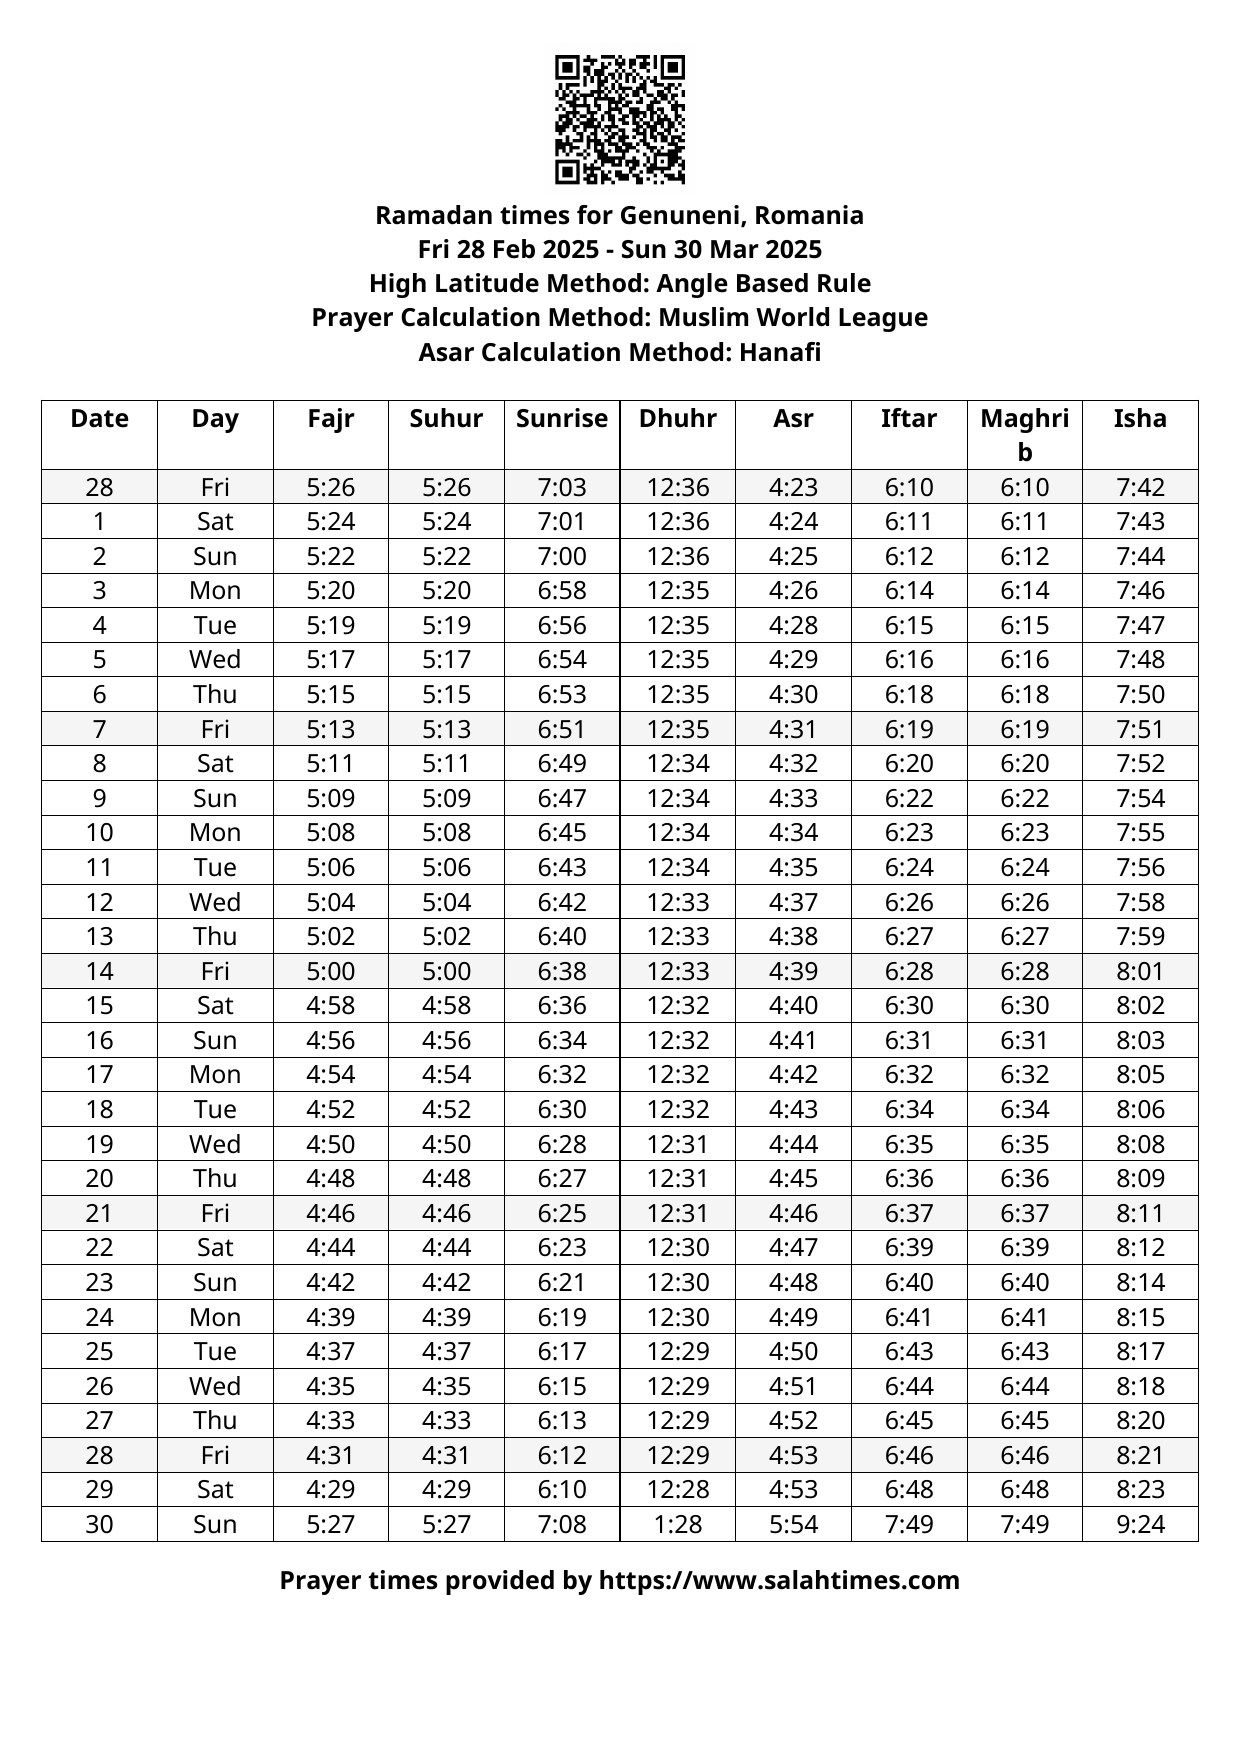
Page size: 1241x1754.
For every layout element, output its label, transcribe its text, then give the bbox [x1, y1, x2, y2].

table_cell 5:17 [389, 643, 504, 676]
table_cell 5:26 [389, 470, 504, 503]
table_cell Fri [158, 1196, 273, 1229]
table_cell 12:33 [621, 954, 735, 987]
table_cell Sat [158, 504, 273, 538]
table_header Sunrise [505, 401, 619, 469]
table_cell 6:23 [852, 816, 967, 849]
table_cell 6:39 [968, 1231, 1082, 1264]
table_cell 4:45 [736, 1161, 851, 1195]
table_cell 12:33 [621, 885, 735, 918]
table_cell 5:06 [274, 850, 388, 884]
table_cell 12:35 [621, 677, 735, 711]
table_cell 6:18 [968, 677, 1082, 711]
table_cell 4:24 [736, 504, 851, 538]
table_cell 6:48 [852, 1473, 967, 1506]
table_cell 4:37 [736, 885, 851, 918]
table_cell 8:23 [1083, 1473, 1198, 1506]
table_header Iftar [852, 401, 967, 469]
table_cell 4:25 [736, 539, 851, 572]
table_cell 7:54 [1083, 781, 1198, 814]
table_cell 8:17 [1083, 1334, 1198, 1368]
table_cell 6:56 [505, 608, 619, 642]
table_cell Fri [158, 712, 273, 745]
table_cell 12:30 [621, 1300, 735, 1333]
table_cell Fri [158, 954, 273, 987]
table_cell 4:54 [274, 1058, 388, 1091]
table_cell 7 [42, 712, 157, 745]
table_cell 6:23 [968, 816, 1082, 849]
table_cell 5:27 [389, 1507, 504, 1541]
table_cell 12:35 [621, 643, 735, 676]
table_cell 7:56 [1083, 850, 1198, 884]
table_header Isha [1083, 401, 1198, 469]
table_cell 23 [42, 1265, 157, 1299]
table_cell 6:16 [852, 643, 967, 676]
table_cell 6:46 [968, 1438, 1082, 1472]
text High Latitude Method: Angle Based Rule [42, 266, 1198, 300]
table_cell 6:19 [852, 712, 967, 745]
table_cell 7:48 [1083, 643, 1198, 676]
table_cell 7:52 [1083, 746, 1198, 780]
table_cell 16 [42, 1023, 157, 1057]
table_cell 4:42 [736, 1058, 851, 1091]
table_cell 8:01 [1083, 954, 1198, 987]
table_cell 8:08 [1083, 1127, 1198, 1160]
table_cell 12:35 [621, 712, 735, 745]
table_cell 12:29 [621, 1404, 735, 1437]
table_cell Fri [158, 1438, 273, 1472]
table_cell 1:28 [621, 1507, 735, 1541]
table_cell 6:32 [505, 1058, 619, 1091]
table_cell 8 [42, 746, 157, 780]
table_cell 6:18 [852, 677, 967, 711]
table_cell 12:30 [621, 1265, 735, 1299]
table_cell 6:26 [968, 885, 1082, 918]
table_cell 6:17 [505, 1334, 619, 1368]
table_cell 7:51 [1083, 712, 1198, 745]
text Asar Calculation Method: Hanafi [42, 334, 1198, 368]
table_header Maghrib [968, 401, 1082, 469]
table_cell 4:37 [389, 1334, 504, 1368]
table_cell 4:33 [389, 1404, 504, 1437]
table_cell 4:44 [389, 1231, 504, 1264]
table_cell Sun [158, 1507, 273, 1541]
table_cell 7:58 [1083, 885, 1198, 918]
table_cell 4:53 [736, 1438, 851, 1472]
table_cell 4:33 [274, 1404, 388, 1437]
table_cell 5 [42, 643, 157, 676]
table_cell 4:52 [736, 1404, 851, 1437]
table_cell Mon [158, 1058, 273, 1091]
table_cell 4:23 [736, 470, 851, 503]
table_cell 21 [42, 1196, 157, 1229]
text Prayer Calculation Method: Muslim World League [42, 300, 1198, 334]
table_cell 4:29 [389, 1473, 504, 1506]
table_cell 6:19 [968, 712, 1082, 745]
table_header Dhuhr [621, 401, 735, 469]
table_cell 19 [42, 1127, 157, 1160]
table_cell 6:22 [852, 781, 967, 814]
table_cell 6:15 [968, 608, 1082, 642]
table_cell 15 [42, 989, 157, 1022]
table_cell 6 [42, 677, 157, 711]
table_cell 12:29 [621, 1334, 735, 1368]
table_cell 6:22 [968, 781, 1082, 814]
table_cell 4:50 [736, 1334, 851, 1368]
table_cell 7:43 [1083, 504, 1198, 538]
table_cell 5:13 [274, 712, 388, 745]
table_cell 4:37 [274, 1334, 388, 1368]
table_cell 4:34 [736, 816, 851, 849]
table_cell 6:32 [852, 1058, 967, 1091]
table_cell 4:53 [736, 1473, 851, 1506]
table_cell Sat [158, 989, 273, 1022]
table_cell 12:36 [621, 470, 735, 503]
table_cell 6:11 [968, 504, 1082, 538]
table_cell 8:20 [1083, 1404, 1198, 1437]
table_cell 4:31 [736, 712, 851, 745]
table_cell 12:36 [621, 539, 735, 572]
table_cell 12:36 [621, 504, 735, 538]
table_cell 6:26 [852, 885, 967, 918]
table_cell 8:18 [1083, 1369, 1198, 1402]
table_cell 7:42 [1083, 470, 1198, 503]
table_cell 4:40 [736, 989, 851, 1022]
table_cell 6:44 [968, 1369, 1082, 1402]
table_cell 4 [42, 608, 157, 642]
table_cell 6:40 [968, 1265, 1082, 1299]
table_cell 12:34 [621, 850, 735, 884]
table_cell 5:04 [389, 885, 504, 918]
table_cell 4:44 [274, 1231, 388, 1264]
table_cell 5:22 [389, 539, 504, 572]
table_cell 6:45 [505, 816, 619, 849]
table_cell 6:36 [505, 989, 619, 1022]
table_cell Sun [158, 539, 273, 572]
table_cell 12:32 [621, 1023, 735, 1057]
table_cell 6:40 [852, 1265, 967, 1299]
table_cell 26 [42, 1369, 157, 1402]
table_cell 12:32 [621, 1092, 735, 1126]
table_cell 27 [42, 1404, 157, 1437]
table_cell 8:03 [1083, 1023, 1198, 1057]
table_cell 4:35 [274, 1369, 388, 1402]
table_cell 6:28 [968, 954, 1082, 987]
table_cell 8:15 [1083, 1300, 1198, 1333]
table_cell 12:34 [621, 816, 735, 849]
table_cell Sat [158, 1473, 273, 1506]
table_cell 6:46 [852, 1438, 967, 1472]
table_cell Thu [158, 919, 273, 953]
table_cell 18 [42, 1092, 157, 1126]
table_cell 6:10 [505, 1473, 619, 1506]
table_cell 5:24 [274, 504, 388, 538]
table_cell 4:51 [736, 1369, 851, 1402]
table_cell 6:11 [852, 504, 967, 538]
table_cell 5:02 [274, 919, 388, 953]
table_cell 4:49 [736, 1300, 851, 1333]
table_cell 12:32 [621, 989, 735, 1022]
table_cell 6:24 [968, 850, 1082, 884]
table_cell 5:08 [389, 816, 504, 849]
table_header Fajr [274, 401, 388, 469]
table_cell 6:37 [968, 1196, 1082, 1229]
table_cell 6:45 [852, 1404, 967, 1437]
table_cell 6:31 [852, 1023, 967, 1057]
table_cell 5:09 [389, 781, 504, 814]
table_cell 12:28 [621, 1473, 735, 1506]
table_cell 6:30 [505, 1092, 619, 1126]
table_cell 6:10 [852, 470, 967, 503]
table_cell 6:41 [852, 1300, 967, 1333]
table_cell Tue [158, 1092, 273, 1126]
table_cell 4:58 [389, 989, 504, 1022]
table_cell 6:34 [852, 1092, 967, 1126]
table_cell Mon [158, 574, 273, 607]
table_cell 6:24 [852, 850, 967, 884]
table_cell 6:20 [968, 746, 1082, 780]
table_cell 6:54 [505, 643, 619, 676]
table_cell Fri [158, 470, 273, 503]
table_cell 8:02 [1083, 989, 1198, 1022]
table_cell Thu [158, 677, 273, 711]
table_cell 8:12 [1083, 1231, 1198, 1264]
table_cell 6:13 [505, 1404, 619, 1437]
table_cell 6:27 [852, 919, 967, 953]
table_cell 29 [42, 1473, 157, 1506]
table_cell 6:12 [505, 1438, 619, 1472]
table_cell 4:56 [389, 1023, 504, 1057]
table_cell 6:32 [968, 1058, 1082, 1091]
table_cell 7:46 [1083, 574, 1198, 607]
table_cell 4:42 [274, 1265, 388, 1299]
table_cell Tue [158, 608, 273, 642]
table_cell 4:47 [736, 1231, 851, 1264]
text Ramadan times for Genuneni, Romania [42, 198, 1198, 232]
table_cell 20 [42, 1161, 157, 1195]
table_header Suhur [389, 401, 504, 469]
table_cell 6:30 [968, 989, 1082, 1022]
table_cell 17 [42, 1058, 157, 1091]
table_cell 5:02 [389, 919, 504, 953]
table_cell Sat [158, 746, 273, 780]
table_cell 25 [42, 1334, 157, 1368]
table_cell 6:34 [505, 1023, 619, 1057]
table_cell 5:19 [389, 608, 504, 642]
table_cell 5:20 [389, 574, 504, 607]
table_cell 5:22 [274, 539, 388, 572]
table_cell 14 [42, 954, 157, 987]
table_cell 7:55 [1083, 816, 1198, 849]
table_cell 5:11 [389, 746, 504, 780]
table_cell 6:28 [505, 1127, 619, 1160]
table_cell 4:46 [736, 1196, 851, 1229]
table_cell 4:39 [389, 1300, 504, 1333]
picture [542, 41, 699, 198]
table_cell 4:46 [274, 1196, 388, 1229]
table_cell 30 [42, 1507, 157, 1541]
table_cell 2 [42, 539, 157, 572]
table_cell 6:27 [968, 919, 1082, 953]
table_cell 24 [42, 1300, 157, 1333]
table_cell Thu [158, 1161, 273, 1195]
table_cell 12:29 [621, 1438, 735, 1472]
table_cell 6:21 [505, 1265, 619, 1299]
table_cell 5:13 [389, 712, 504, 745]
table_cell Sun [158, 1265, 273, 1299]
table_cell 12:31 [621, 1161, 735, 1195]
table_cell 6:37 [852, 1196, 967, 1229]
table_cell 6:12 [852, 539, 967, 572]
table_cell Sun [158, 781, 273, 814]
table_cell 6:53 [505, 677, 619, 711]
table_cell 6:14 [968, 574, 1082, 607]
table_cell 6:48 [968, 1473, 1082, 1506]
table_cell 6:15 [852, 608, 967, 642]
table_cell 6:42 [505, 885, 619, 918]
table_cell 12:31 [621, 1196, 735, 1229]
table_cell 28 [42, 470, 157, 503]
table_cell 7:50 [1083, 677, 1198, 711]
table_cell 4:50 [389, 1127, 504, 1160]
table_cell 7:08 [505, 1507, 619, 1541]
table_cell 4:52 [274, 1092, 388, 1126]
table_cell 6:44 [852, 1369, 967, 1402]
table_cell 6:19 [505, 1300, 619, 1333]
table_cell 6:30 [852, 989, 967, 1022]
table_cell 6:36 [968, 1161, 1082, 1195]
table_cell 6:41 [968, 1300, 1082, 1333]
table_cell 6:16 [968, 643, 1082, 676]
table_cell 4:43 [736, 1092, 851, 1126]
table_cell 4:44 [736, 1127, 851, 1160]
table_cell 12:33 [621, 919, 735, 953]
table_cell 12:35 [621, 574, 735, 607]
table_cell Wed [158, 885, 273, 918]
table_cell 5:09 [274, 781, 388, 814]
table_cell 4:29 [736, 643, 851, 676]
table_cell 6:45 [968, 1404, 1082, 1437]
table_cell 1 [42, 504, 157, 538]
table_header Asr [736, 401, 851, 469]
table_cell 4:58 [274, 989, 388, 1022]
table_cell 6:27 [505, 1161, 619, 1195]
table_cell 8:14 [1083, 1265, 1198, 1299]
table_cell Sat [158, 1231, 273, 1264]
table_cell Sun [158, 1023, 273, 1057]
table_cell 12:34 [621, 781, 735, 814]
table_cell Wed [158, 1369, 273, 1402]
table_cell 4:32 [736, 746, 851, 780]
table_cell 4:48 [736, 1265, 851, 1299]
table_cell 4:39 [736, 954, 851, 987]
table_cell 6:51 [505, 712, 619, 745]
table_cell 5:27 [274, 1507, 388, 1541]
table_cell Mon [158, 816, 273, 849]
table_cell 4:42 [389, 1265, 504, 1299]
table_cell 5:08 [274, 816, 388, 849]
table_cell 4:38 [736, 919, 851, 953]
table_cell 5:26 [274, 470, 388, 503]
table_cell 3 [42, 574, 157, 607]
table_cell 12 [42, 885, 157, 918]
table_cell 7:47 [1083, 608, 1198, 642]
text Prayer times provided by https://www.salahtimes.com [42, 1563, 1198, 1597]
table_cell 12:34 [621, 746, 735, 780]
table_cell 5:15 [389, 677, 504, 711]
table_cell 6:36 [852, 1161, 967, 1195]
table_cell 7:59 [1083, 919, 1198, 953]
table_cell 6:47 [505, 781, 619, 814]
table_cell 4:33 [736, 781, 851, 814]
table_cell Wed [158, 1127, 273, 1160]
table_cell 5:06 [389, 850, 504, 884]
table_cell Wed [158, 643, 273, 676]
table_cell Tue [158, 850, 273, 884]
table_cell 6:12 [968, 539, 1082, 572]
table_cell 4:39 [274, 1300, 388, 1333]
table_cell 5:24 [389, 504, 504, 538]
table_cell 5:04 [274, 885, 388, 918]
table_cell 6:25 [505, 1196, 619, 1229]
table_cell 6:35 [852, 1127, 967, 1160]
table_cell 4:48 [274, 1161, 388, 1195]
table_cell 11 [42, 850, 157, 884]
table_cell 6:31 [968, 1023, 1082, 1057]
table_cell 6:35 [968, 1127, 1082, 1160]
table_cell 5:11 [274, 746, 388, 780]
table_cell 8:05 [1083, 1058, 1198, 1091]
table_header Date [42, 401, 157, 469]
table_cell 6:10 [968, 470, 1082, 503]
table_cell 4:31 [274, 1438, 388, 1472]
table_cell Thu [158, 1404, 273, 1437]
table_cell 7:44 [1083, 539, 1198, 572]
table_cell 6:43 [505, 850, 619, 884]
table_cell 6:38 [505, 954, 619, 987]
table_cell 12:29 [621, 1369, 735, 1402]
table_cell 6:43 [852, 1334, 967, 1368]
table_cell Mon [158, 1300, 273, 1333]
table_cell 6:40 [505, 919, 619, 953]
table_cell 5:19 [274, 608, 388, 642]
table_cell Tue [158, 1334, 273, 1368]
text Fri 28 Feb 2025 - Sun 30 Mar 2025 [42, 232, 1198, 266]
table_cell 28 [42, 1438, 157, 1472]
table_cell 8:09 [1083, 1161, 1198, 1195]
table_cell 9:24 [1083, 1507, 1198, 1541]
table_cell 6:20 [852, 746, 967, 780]
table_cell 6:15 [505, 1369, 619, 1402]
table_cell 6:34 [968, 1092, 1082, 1126]
table_cell 8:21 [1083, 1438, 1198, 1472]
table_cell 6:43 [968, 1334, 1082, 1368]
table_cell 12:31 [621, 1127, 735, 1160]
table_cell 4:41 [736, 1023, 851, 1057]
table_cell 8:11 [1083, 1196, 1198, 1229]
table_cell 4:48 [389, 1161, 504, 1195]
table_cell 4:50 [274, 1127, 388, 1160]
table_cell 5:20 [274, 574, 388, 607]
table_cell 5:15 [274, 677, 388, 711]
table_cell 7:01 [505, 504, 619, 538]
table_cell 5:54 [736, 1507, 851, 1541]
table_cell 6:23 [505, 1231, 619, 1264]
table_cell 6:28 [852, 954, 967, 987]
table_cell 7:49 [852, 1507, 967, 1541]
table_cell 4:35 [389, 1369, 504, 1402]
table_cell 7:03 [505, 470, 619, 503]
table_cell 7:49 [968, 1507, 1082, 1541]
table_cell 4:54 [389, 1058, 504, 1091]
table_cell 12:32 [621, 1058, 735, 1091]
table_cell 4:26 [736, 574, 851, 607]
table_cell 6:58 [505, 574, 619, 607]
table_cell 6:49 [505, 746, 619, 780]
table_cell 7:00 [505, 539, 619, 572]
table_cell 6:14 [852, 574, 967, 607]
table_cell 4:35 [736, 850, 851, 884]
table_cell 4:29 [274, 1473, 388, 1506]
table_cell 22 [42, 1231, 157, 1264]
table_cell 12:35 [621, 608, 735, 642]
table_cell 4:30 [736, 677, 851, 711]
table_header Day [158, 401, 273, 469]
table_cell 4:28 [736, 608, 851, 642]
table_cell 4:31 [389, 1438, 504, 1472]
table_cell 5:00 [274, 954, 388, 987]
table_cell 4:46 [389, 1196, 504, 1229]
table_cell 13 [42, 919, 157, 953]
table_cell 4:52 [389, 1092, 504, 1126]
table_cell 6:39 [852, 1231, 967, 1264]
table_cell 8:06 [1083, 1092, 1198, 1126]
table_cell 9 [42, 781, 157, 814]
table_cell 5:17 [274, 643, 388, 676]
table_cell 10 [42, 816, 157, 849]
table_cell 4:56 [274, 1023, 388, 1057]
table_cell 5:00 [389, 954, 504, 987]
table_cell 12:30 [621, 1231, 735, 1264]
